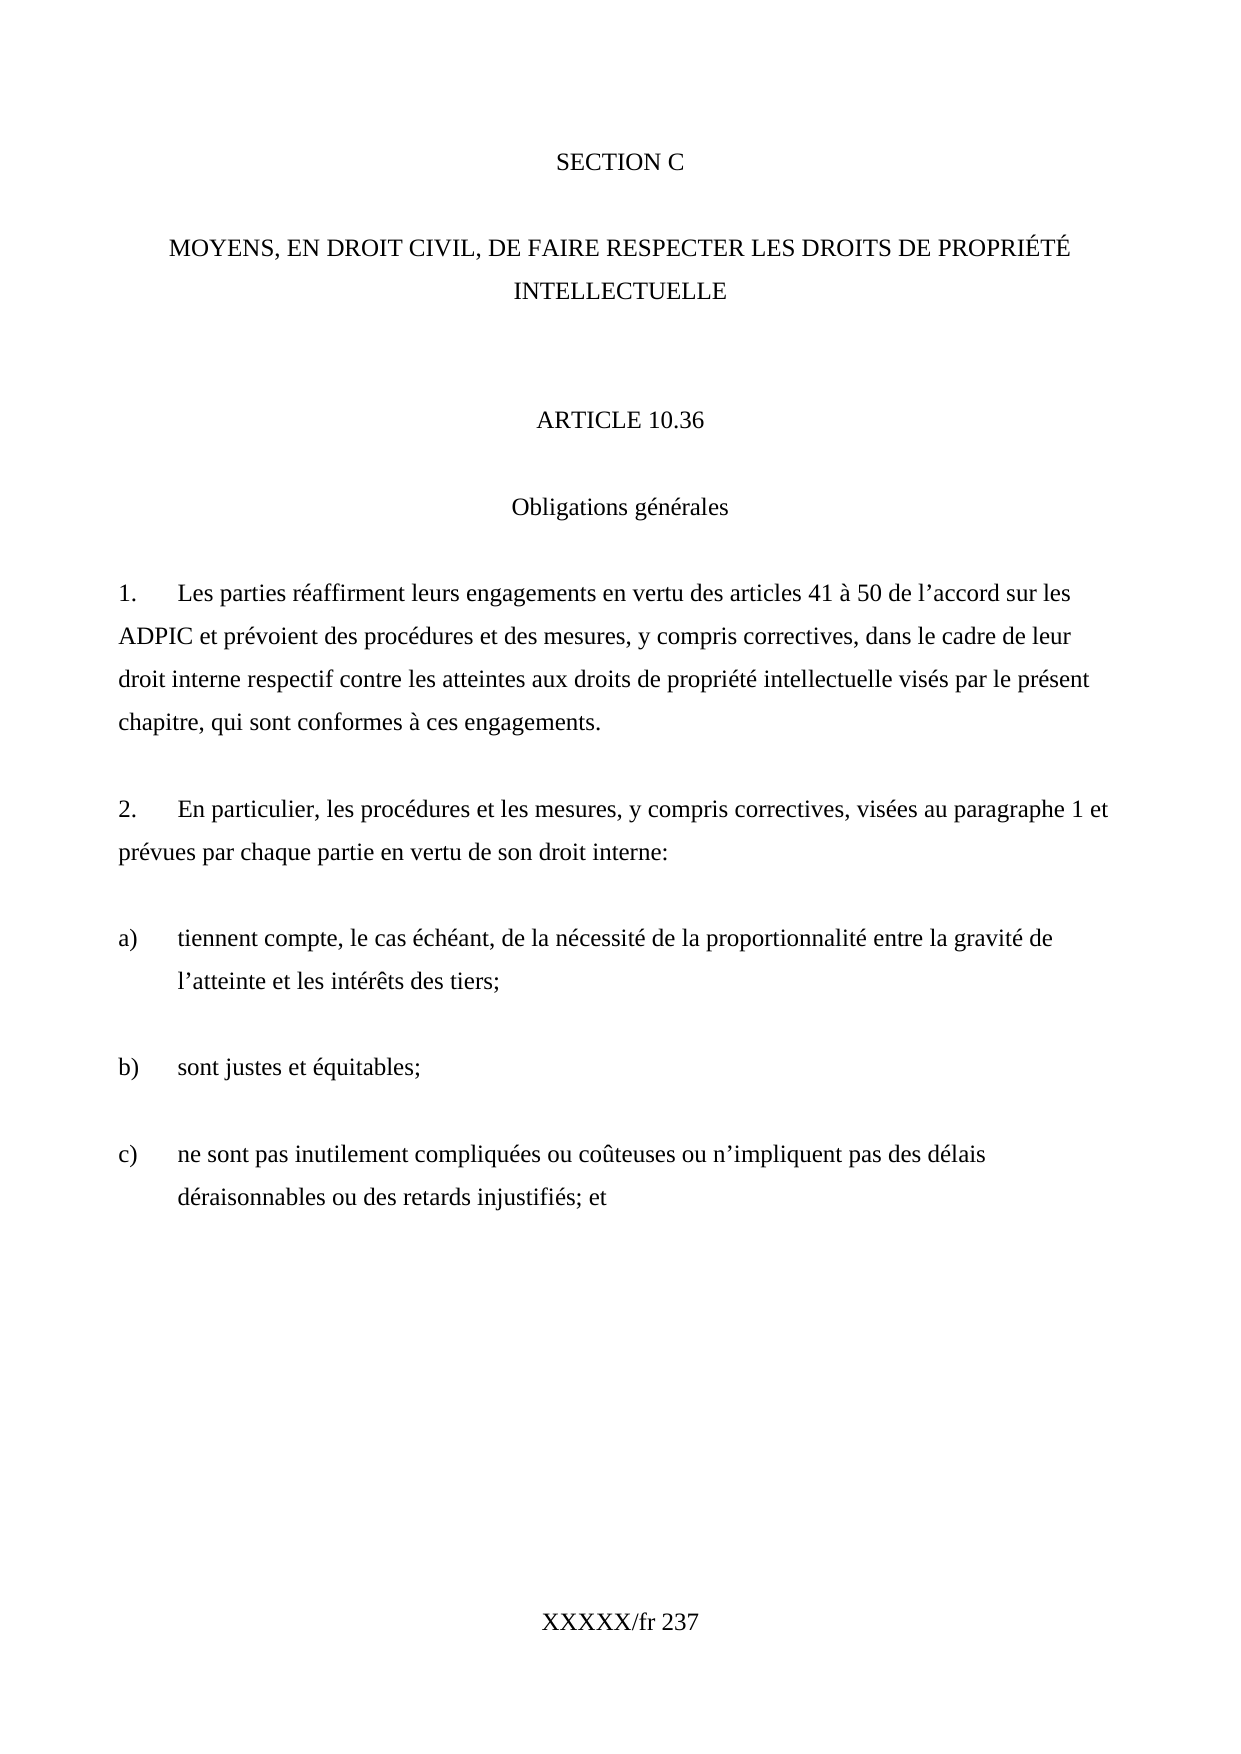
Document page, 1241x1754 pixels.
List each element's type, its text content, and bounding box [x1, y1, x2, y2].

text MOYENS, EN DROIT CIVIL, DE FAIRE RESPECTER LES DROITS DE PROPRIÉTÉ INTELLECTUELLE [118, 233, 1122, 305]
text ARTICLE 10.36 [118, 406, 1122, 434]
text a) tiennent compte, le cas échéant, de la nécessité de la proportionnalité entre la gravité de l’atteinte et les intérêts des tiers; [118, 923, 1122, 995]
text 1. Les parties réaffirment leurs engagements en vertu des articles 41 à 50 de l’accord sur les ADPIC et prévoient des procédures et des mesures, y compris correctives, dans le cadre de leur droit interne respectif contre les atteintes aux droits de propriété intellectuelle visés par le présent chapitre, qui sont conformes à ces engagements. [118, 578, 1122, 736]
text c) ne sont pas inutilement compliquées ou coûteuses ou n’impliquent pas des délais déraisonnables ou des retards injustifiés; et [118, 1139, 1122, 1211]
text SECTION C [118, 147, 1122, 176]
text Obligations générales [118, 492, 1122, 521]
text b) sont justes et équitables; [118, 1052, 1122, 1081]
text 2. En particulier, les procédures et les mesures, y compris correctives, visées au paragraphe 1 et prévues par chaque partie en vertu de son droit interne: [118, 794, 1122, 866]
